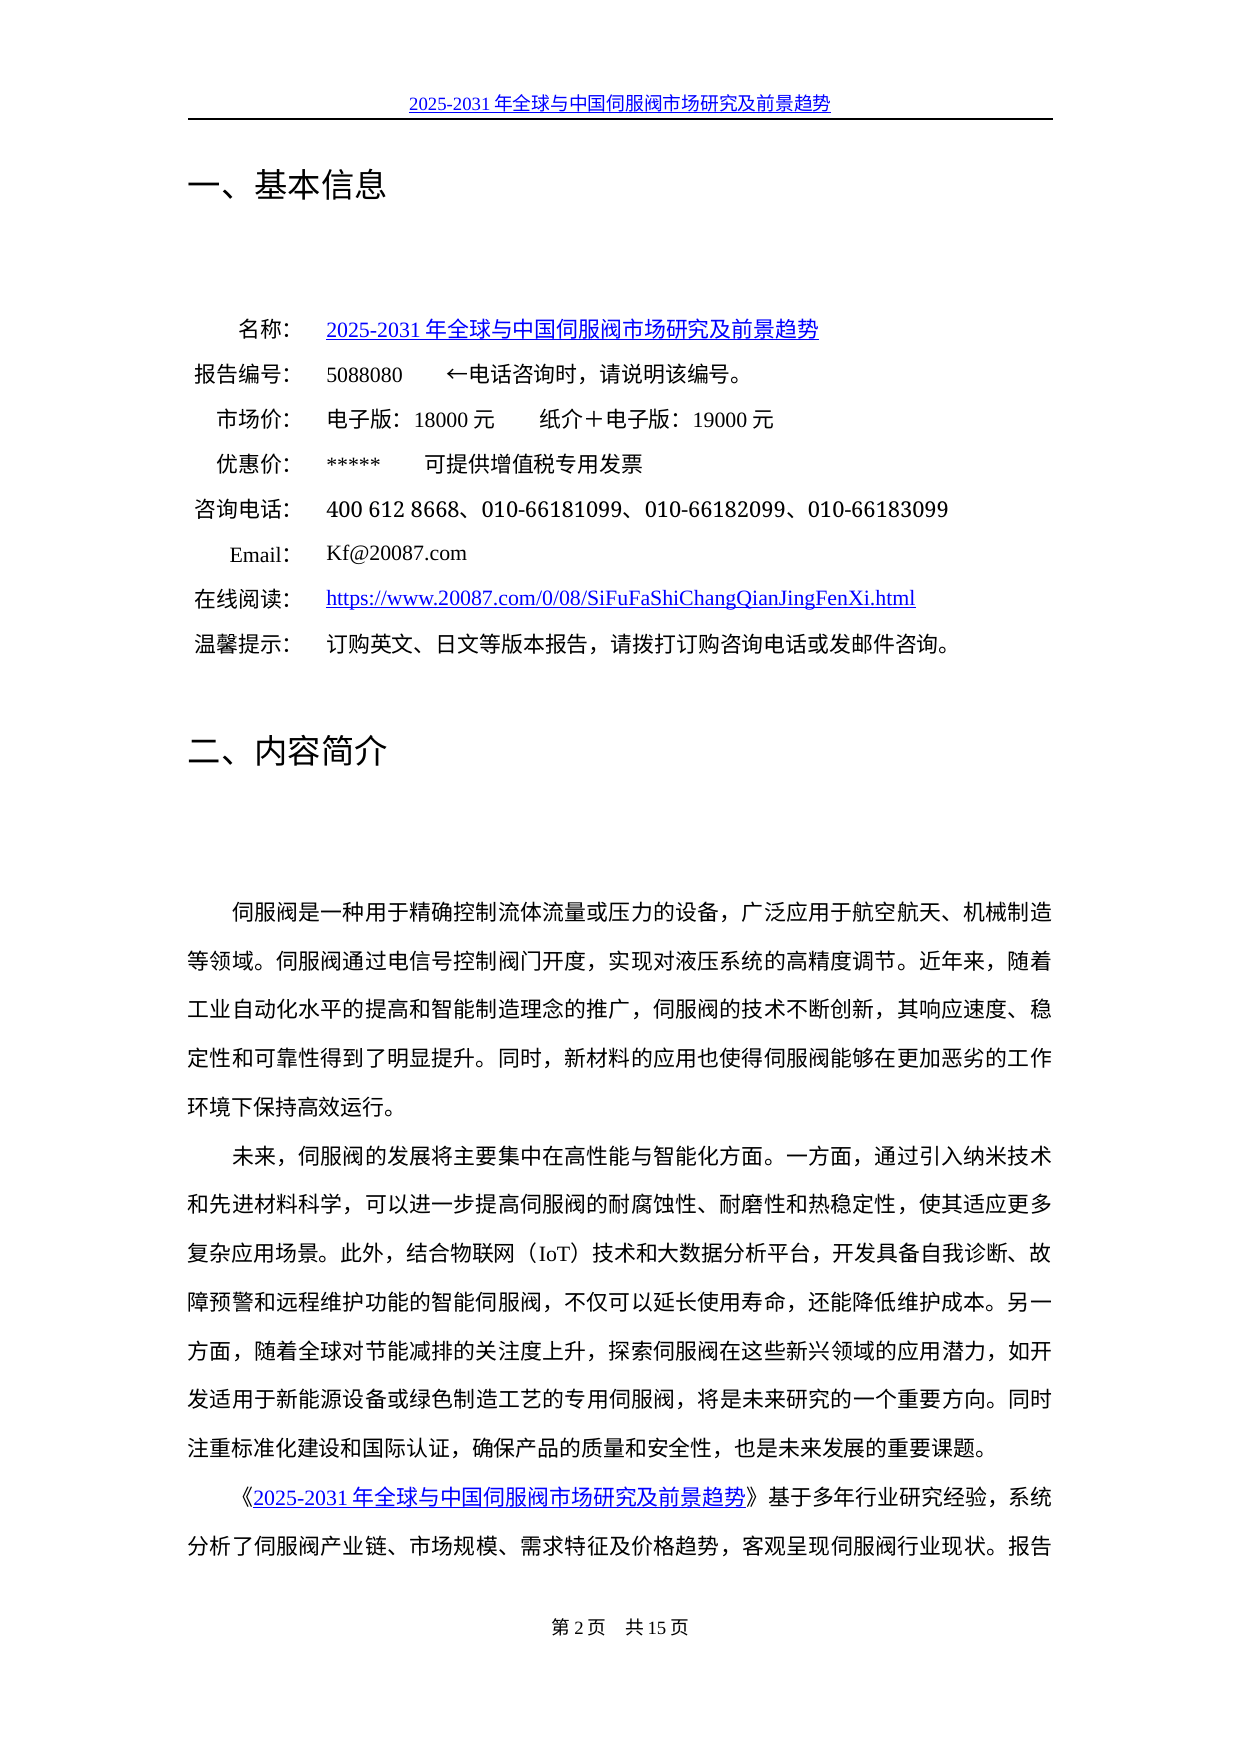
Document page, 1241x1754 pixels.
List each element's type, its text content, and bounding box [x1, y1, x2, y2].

table_cell Email： [167, 537, 315, 582]
table_cell ***** 可提供增值税专用发票 [315, 447, 1073, 492]
table_cell 咨询电话： [167, 492, 315, 537]
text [187, 894, 1053, 1561]
table_header 名称： [167, 312, 315, 357]
table_cell 400 612 8668、010-66181099、010-66182099、010-66183099 [315, 492, 1073, 537]
title 二、内容简介 [187, 717, 1053, 782]
table_header 2025-2031年全球与中国伺服阀市场研究及前景趋势 [315, 312, 1073, 357]
table_cell 电子版：18000 元 纸介＋电子版：19000 元 [315, 402, 1073, 447]
table_cell 优惠价： [167, 447, 315, 492]
table_cell 5088080 ←电话咨询时，请说明该编号。 [315, 357, 1073, 402]
table_cell 温馨提示： [167, 627, 315, 672]
table_cell Kf@20087.com [315, 537, 1073, 582]
table_cell 市场价： [167, 402, 315, 447]
title 一、基本信息 [187, 150, 1053, 215]
table_cell [315, 582, 1073, 627]
table_cell 在线阅读： [167, 582, 315, 627]
table_cell 报告编号： [167, 357, 315, 402]
table_cell 订购英文、日文等版本报告，请拨打订购咨询电话或发邮件咨询。 [315, 627, 1073, 672]
